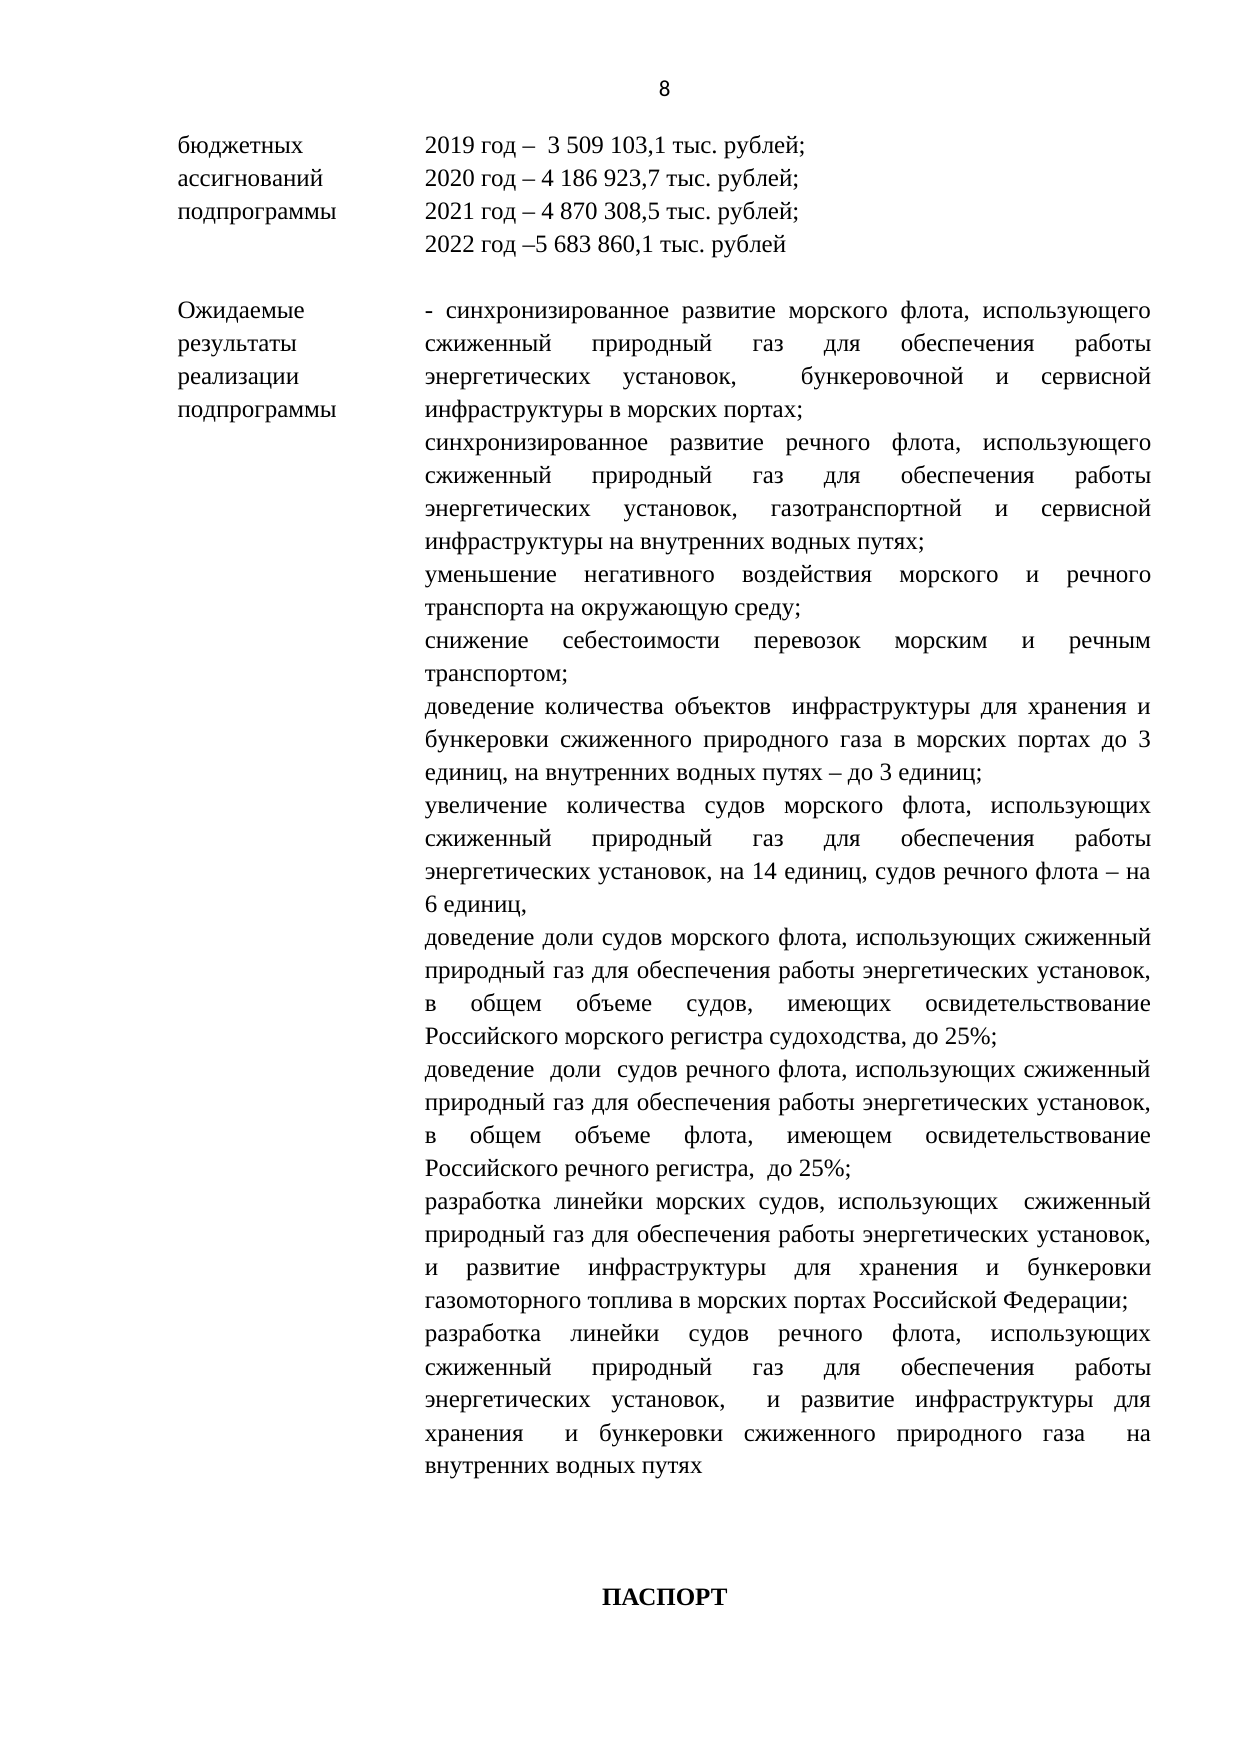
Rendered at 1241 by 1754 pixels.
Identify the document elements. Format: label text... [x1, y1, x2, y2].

table_cell - синхронизированное развитие морского флота, использующего сжиженный природный газ для обеспечения работы энергетических установок, бункеровочной и сервисной инфраструктуры в морских портах; синхронизированное развитие речного флота, использующего сжиженный природный газ для обеспечения работы энергетических установок, газотранспортной и сервисной инфраструктуры на внутренних водных путях; уменьшение негативного воздействия морского и речного транспорта на окружающую среду; снижение себестоимости перевозок морским и речным транспортом; доведение количества объектов инфраструктуры для хранения и бункеровки сжиженного природного газа в морских портах до 3 единиц, на внутренних водных путях – до 3 единиц; увеличение количества судов морского флота, использующих сжиженный природный газ для обеспечения работы энергетических установок, на 14 единиц, судов речного флота – на 6 единиц, доведение доли судов морского флота, использующих сжиженный природный газ для обеспечения работы энергетических установок, в общем объеме судов, имеющих освидетельствование Российского морского регистра судоходства, до 25%; доведение доли судов речного флота, использующих сжиженный природный газ для обеспечения работы энергетических установок, в общем объеме флота, имеющем освидетельствование Российского речного регистра, до 25%; разработка линейки морских судов, использующих сжиженный природный газ для обеспечения работы энергетических установок, и развитие инфраструктуры для хранения и бункеровки газомоторного топлива в морских портах Российской Федерации; разработка линейки судов речного флота, использующих сжиженный природный газ для обеспечения работы энергетических установок, и развитие инфраструктуры для хранения и бункеровки сжиженного природного газа на внутренних водных путях [413, 295, 1163, 1483]
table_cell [166, 130, 413, 295]
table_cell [413, 130, 1163, 295]
table_cell Ожидаемые результаты реализации подпрограммы [166, 295, 413, 1483]
text ПАСПОРТ [177, 1582, 1152, 1611]
